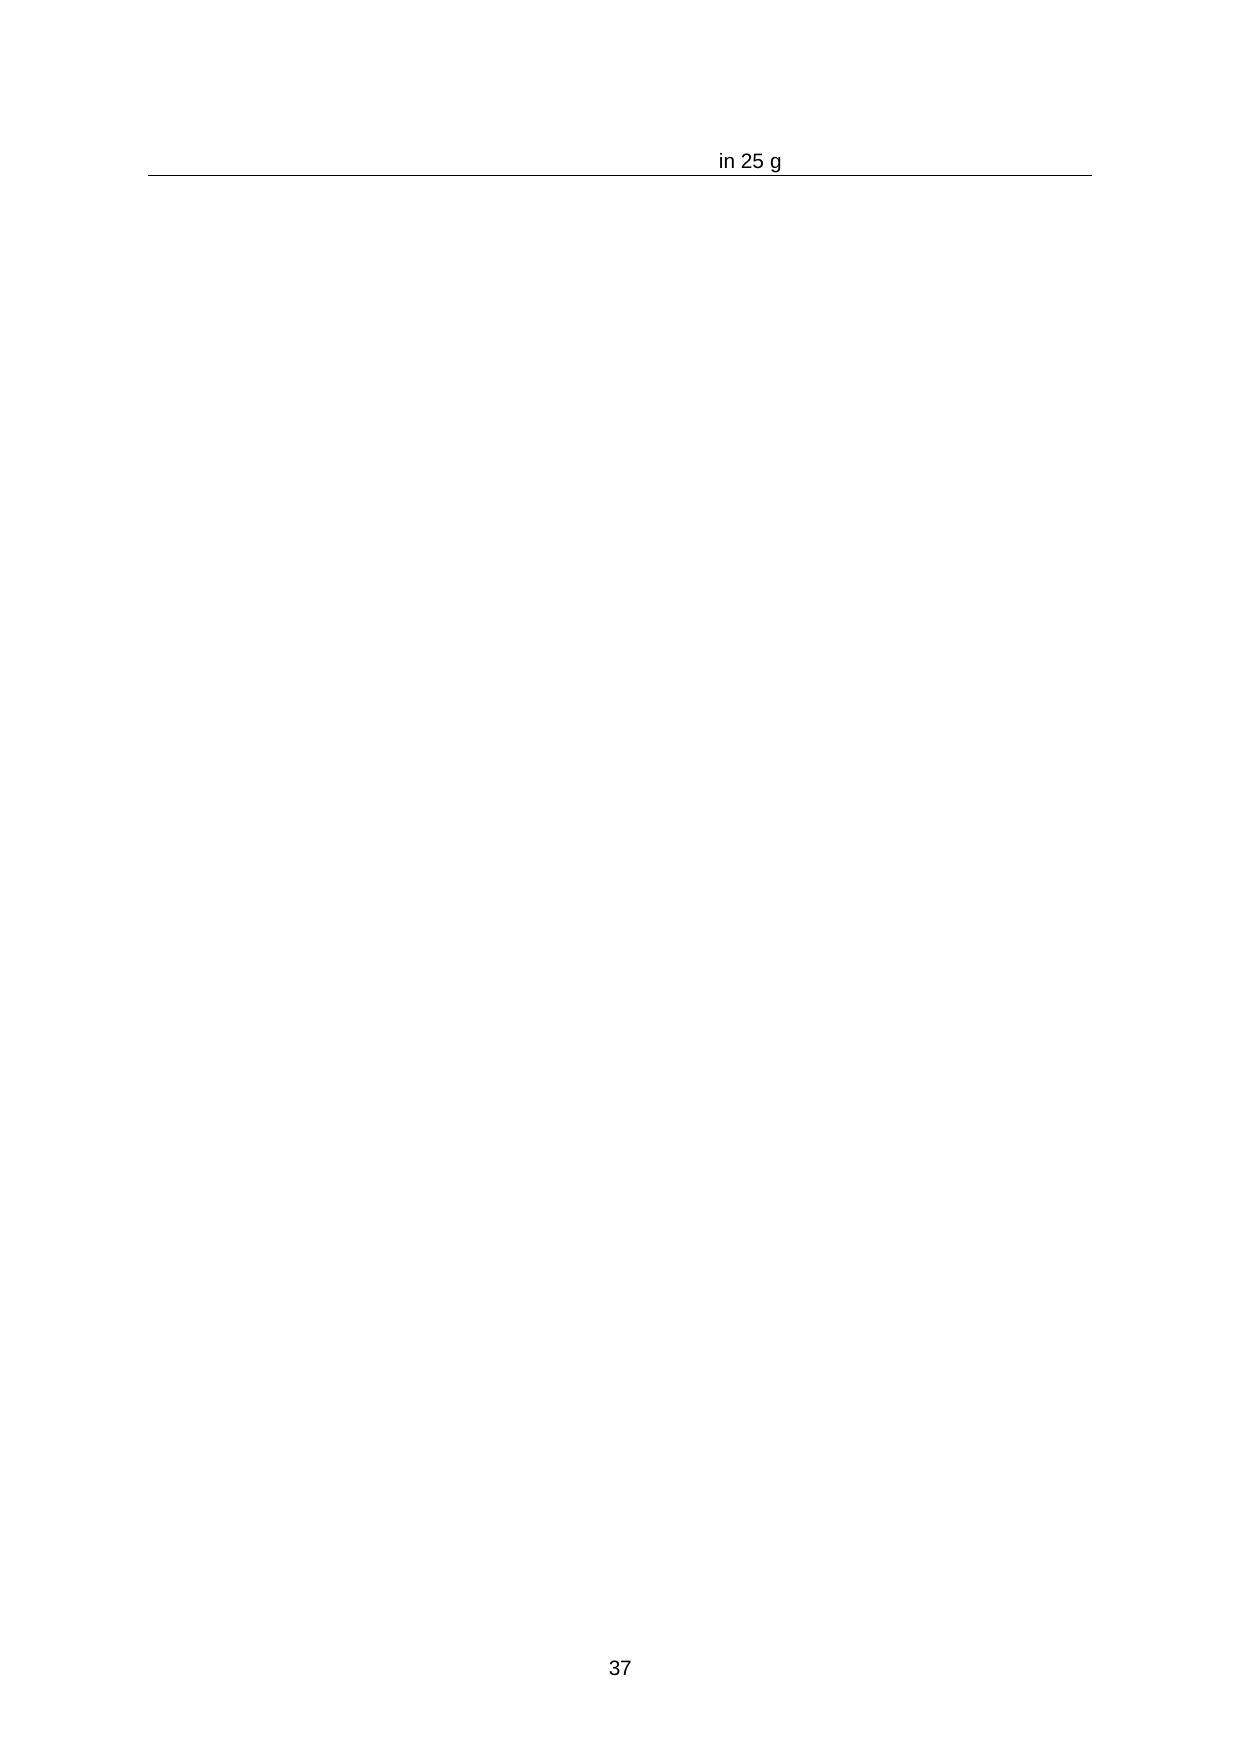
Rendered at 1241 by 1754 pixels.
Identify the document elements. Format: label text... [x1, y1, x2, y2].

text in 25 g [148, 148, 1092, 175]
